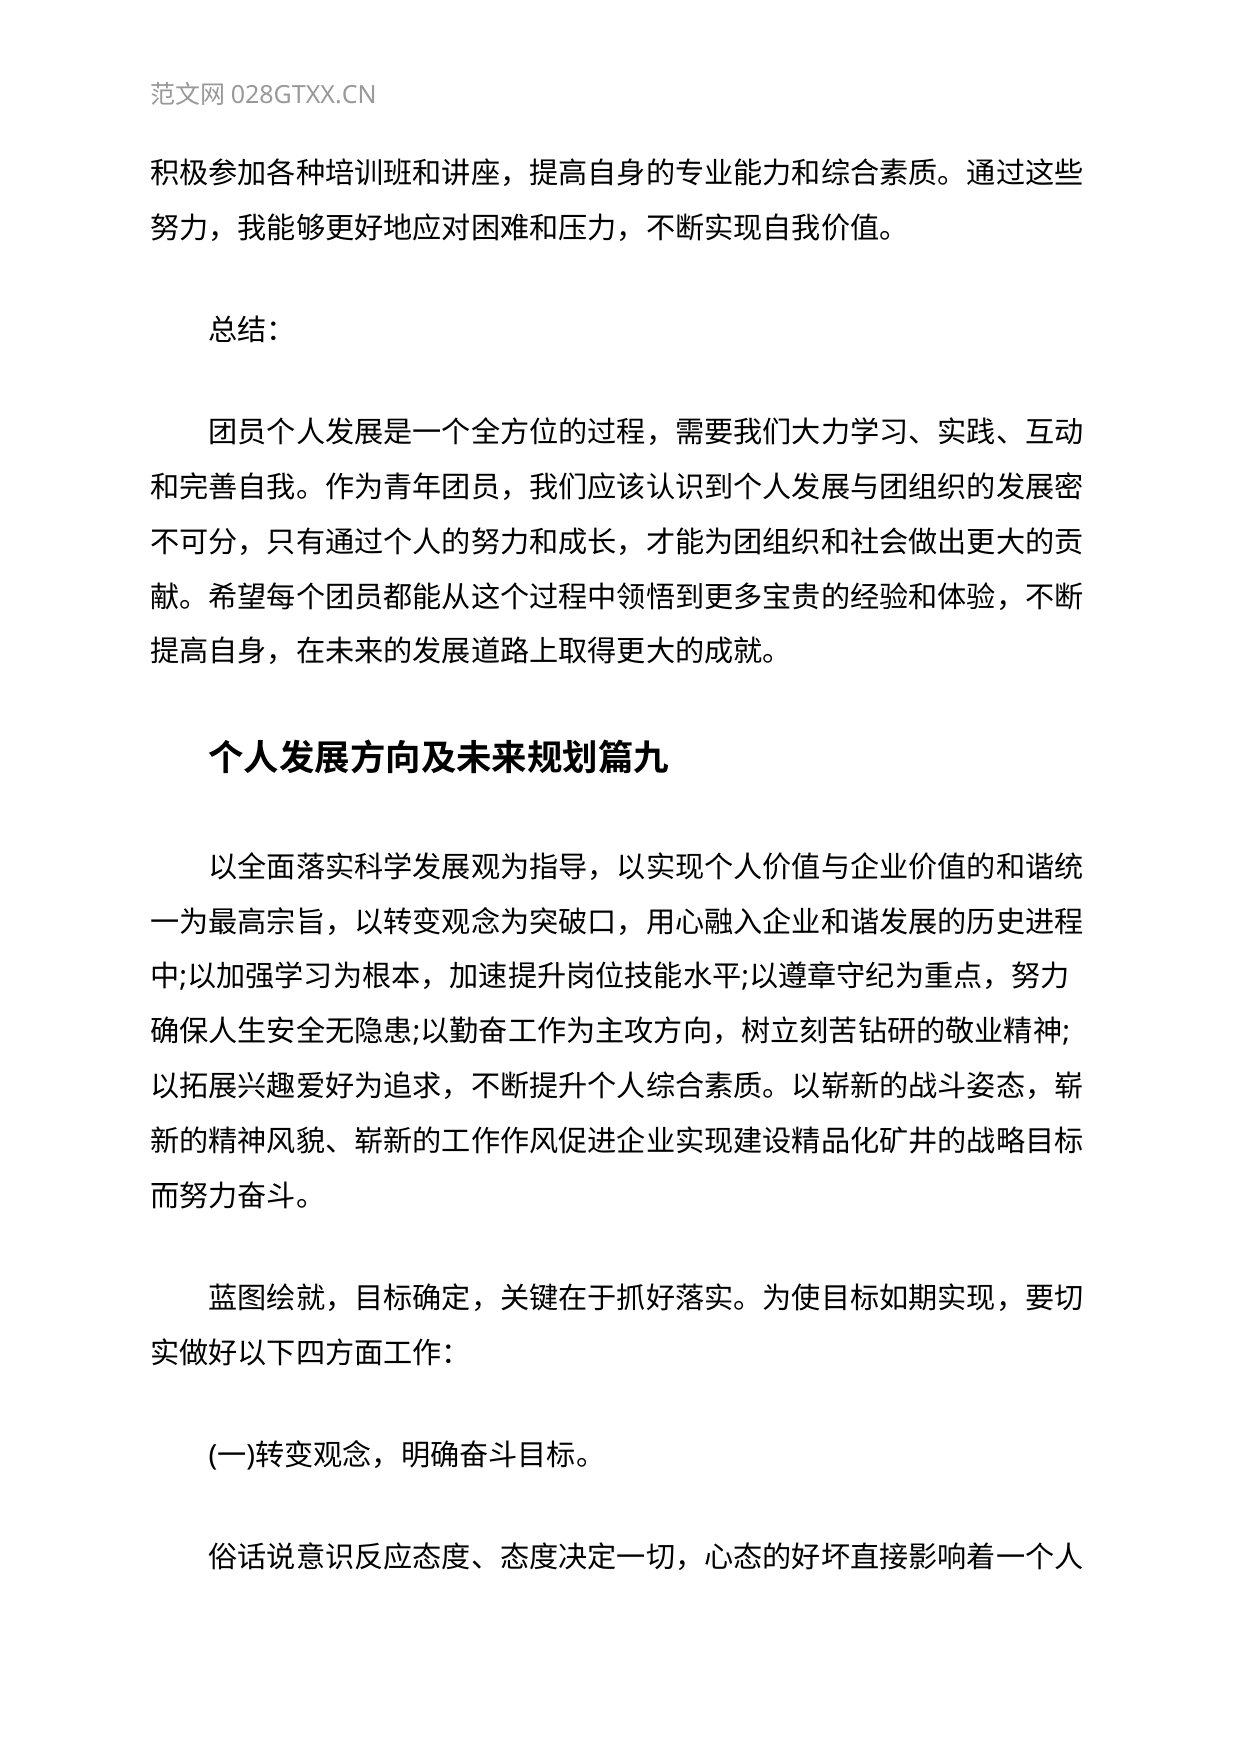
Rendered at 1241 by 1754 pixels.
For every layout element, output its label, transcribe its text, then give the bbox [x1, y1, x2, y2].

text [150, 1533, 1090, 1576]
text (一)转变观念，明确奋斗目标。 [150, 1431, 1090, 1474]
text 总结： [150, 307, 1090, 349]
text 个人发展方向及未来规划篇九 [150, 730, 1090, 781]
text 团员个人发展是一个全方位的过程，需要我们大力学习、实践、互动和完善自我。作为青年团员，我们应该认识到个人发展与团组织的发展密不可分，只有通过个人的努力和成长，才能为团组织和社会做出更大的贡献。希望每个团员都能从这个过程中领悟到更多宝贵的经验和体验，不断提高自身，在未来的发展道路上取得更大的成就。 [150, 408, 1090, 670]
text 蓝图绘就，目标确定，关键在于抓好落实。为使目标如期实现，要切实做好以下四方面工作： [150, 1274, 1090, 1372]
text 以全面落实科学发展观为指导，以实现个人价值与企业价值的和谐统一为最高宗旨，以转变观念为突破口，用心融入企业和谐发展的历史进程中;以加强学习为根本，加速提升岗位技能水平;以遵章守纪为重点，努力确保人生安全无隐患;以勤奋工作为主攻方向，树立刻苦钻研的敬业精神;以拓展兴趣爱好为追求，不断提升个人综合素质。以崭新的战斗姿态，崭新的精神风貌、崭新的工作作风促进企业实现建设精品化矿井的战略目标而努力奋斗。 [150, 843, 1090, 1215]
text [150, 150, 1090, 247]
